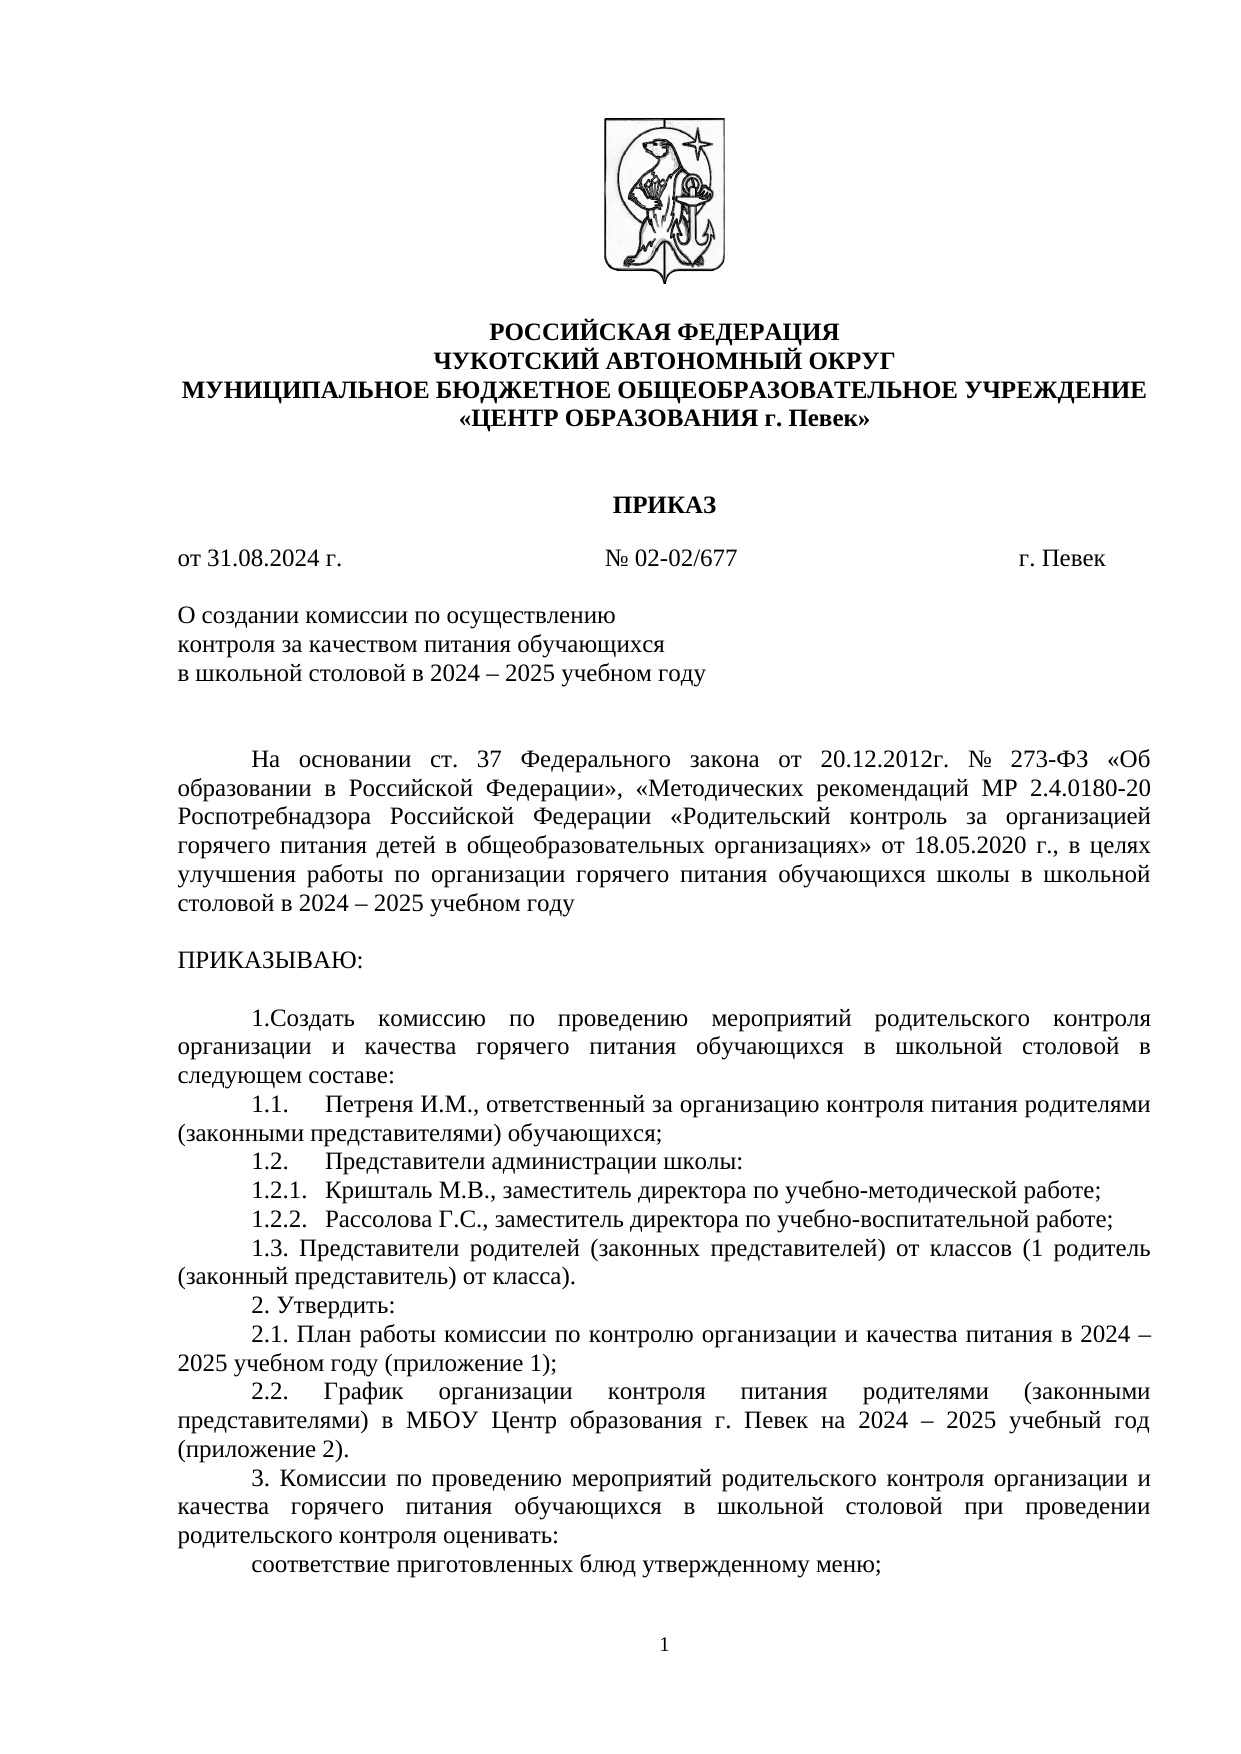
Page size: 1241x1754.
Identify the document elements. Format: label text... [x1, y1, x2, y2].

picture [604, 118, 725, 284]
text соответствие приготовленных блюд утвержденному меню; [177, 1549, 1152, 1578]
text РОССИЙСКАЯ ФЕДЕРАЦИЯ [177, 317, 1152, 346]
text 2.1. План работы комиссии по контролю организации и качества питания в 2024 – 2025 учебном году (приложение 1); [177, 1319, 1152, 1376]
text контроля за качеством питания обучающихся [177, 629, 1152, 658]
text ПРИКАЗЫВАЮ: [177, 945, 1152, 974]
text 3. Комиссии по проведению мероприятий родительского контроля организации и качества горячего питания обучающихся в школьной столовой при проведении родительского контроля оценивать: [177, 1463, 1152, 1549]
text 2. Утвердить: [177, 1290, 1152, 1319]
text ПРИКАЗ [177, 490, 1152, 518]
list На основании ст. 37 Федерального закона от 20.12.2012г. № 273-ФЗ «Об образовании в Российской Федерации», «Методических рекомендаций МР 2.4.0180-20 Роспотребнадзора Российской Федерации «Родительский контроль за организацией горячего питания детей в общеобразовательных организациях» от 18.05.2020 г., в целях улучшения работы по организации горячего питания обучающихся школы в школьной столовой в 2024 – 2025 учебном году [177, 744, 1152, 916]
text в школьной столовой в 2024 – 2025 учебном году [177, 658, 1152, 686]
list 1.3. Представители родителей (законных представителей) от классов (1 родитель (законный представитель) от класса). [177, 1233, 1152, 1290]
list Представители администрации школы: [177, 1146, 1152, 1175]
list Петреня И.М., ответственный за организацию контроля питания родителями (законными представителями) обучающихся; [177, 1089, 1152, 1146]
list Рассолова Г.С., заместитель директора по учебно-воспитательной работе; [177, 1204, 1152, 1233]
text «ЦЕНТР ОБРАЗОВАНИЯ г. Певек» [177, 403, 1152, 432]
text МУНИЦИПАЛЬНОЕ БЮДЖЕТНОЕ ОБЩЕОБРАЗОВАТЕЛЬНОЕ УЧРЕЖДЕНИЕ [177, 375, 1152, 403]
text О создании комиссии по осуществлению [177, 600, 1152, 629]
list Кришталь М.В., заместитель директора по учебно-методической работе; [177, 1175, 1152, 1204]
text ЧУКОТСКИЙ АВТОНОМНЫЙ ОКРУГ [177, 346, 1152, 375]
text от 31.08.2024 г. № 02-02/677 г. Певек [177, 543, 1152, 571]
text 1.Создать комиссию по проведению мероприятий родительского контроля организации и качества горячего питания обучающихся в школьной столовой в следующем составе: [177, 1003, 1152, 1089]
text 2.2. График организации контроля питания родителями (законными представителями) в МБОУ Центр образования г. Певек на 2024 – 2025 учебный год (приложение 2). [177, 1376, 1152, 1463]
